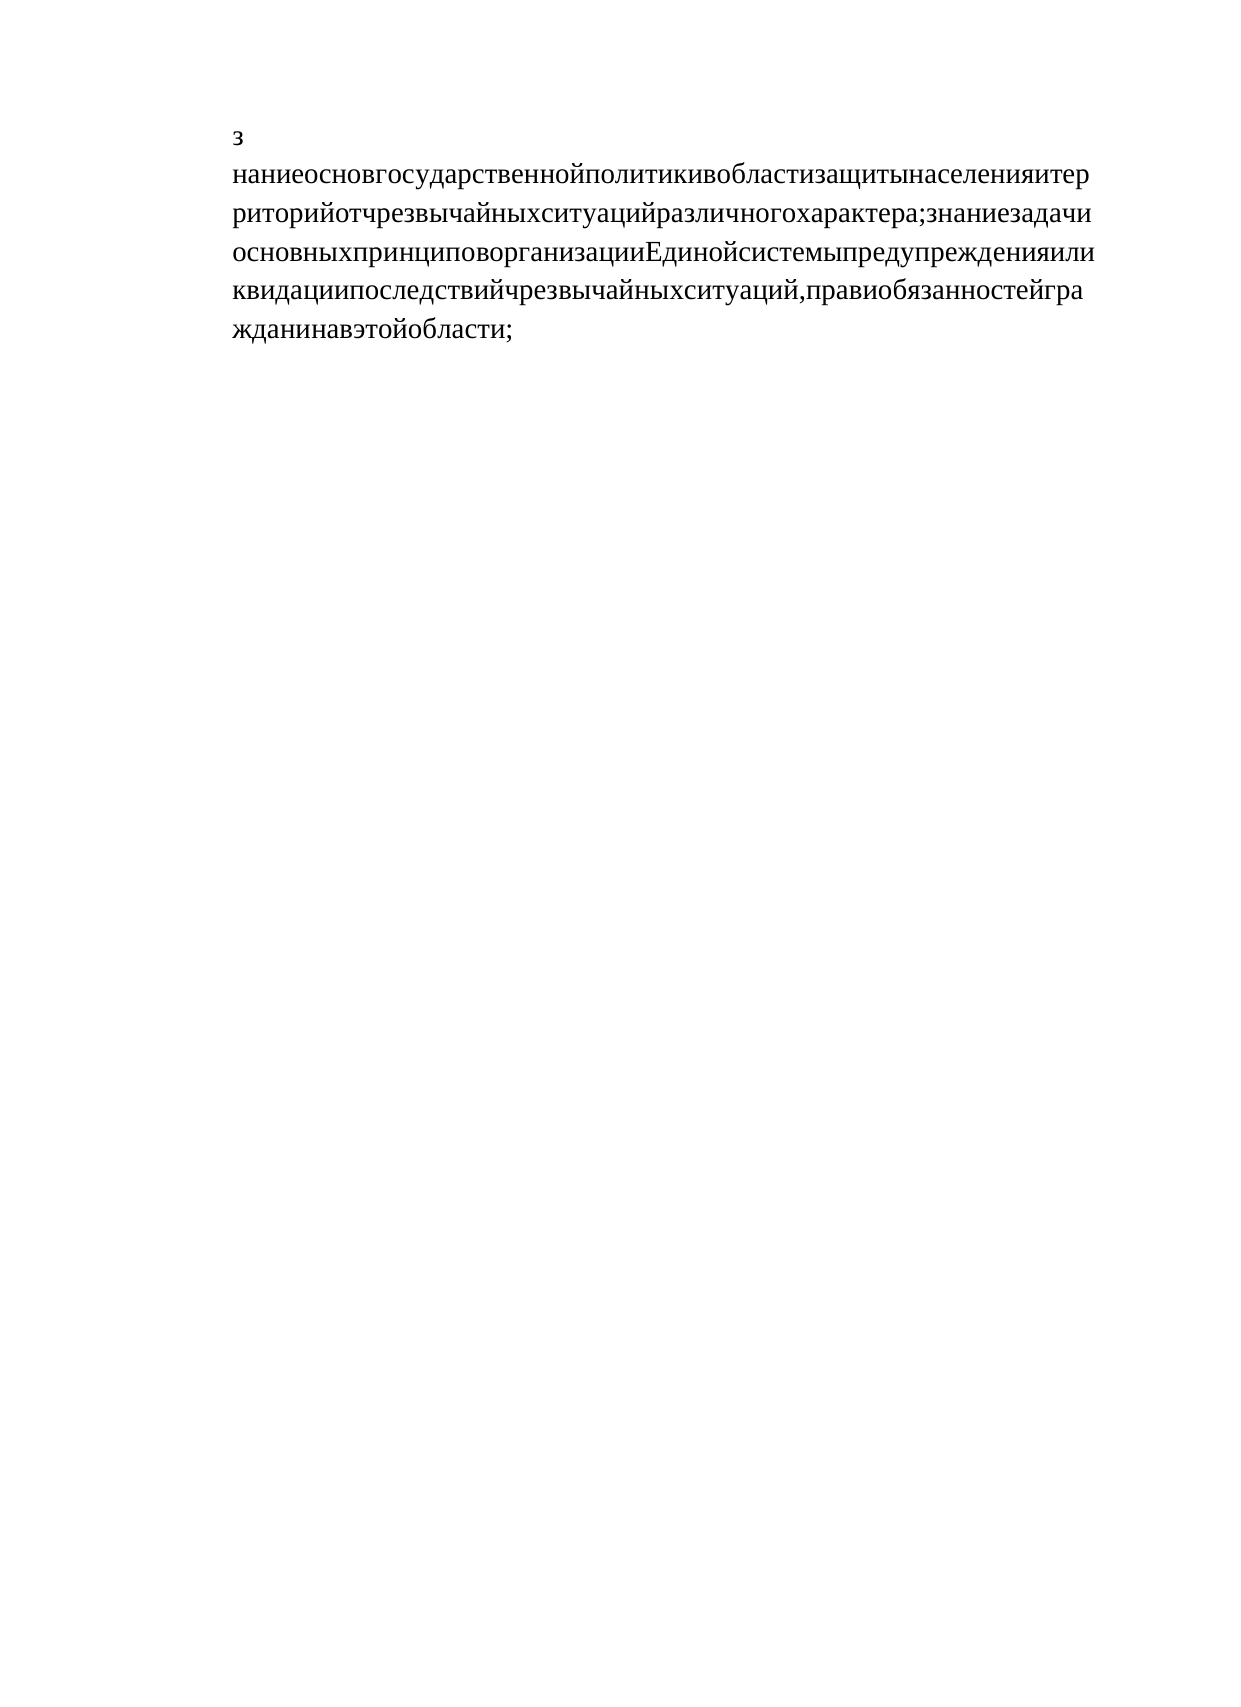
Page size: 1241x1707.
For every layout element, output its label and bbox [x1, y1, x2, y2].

text [194, 118, 1095, 344]
